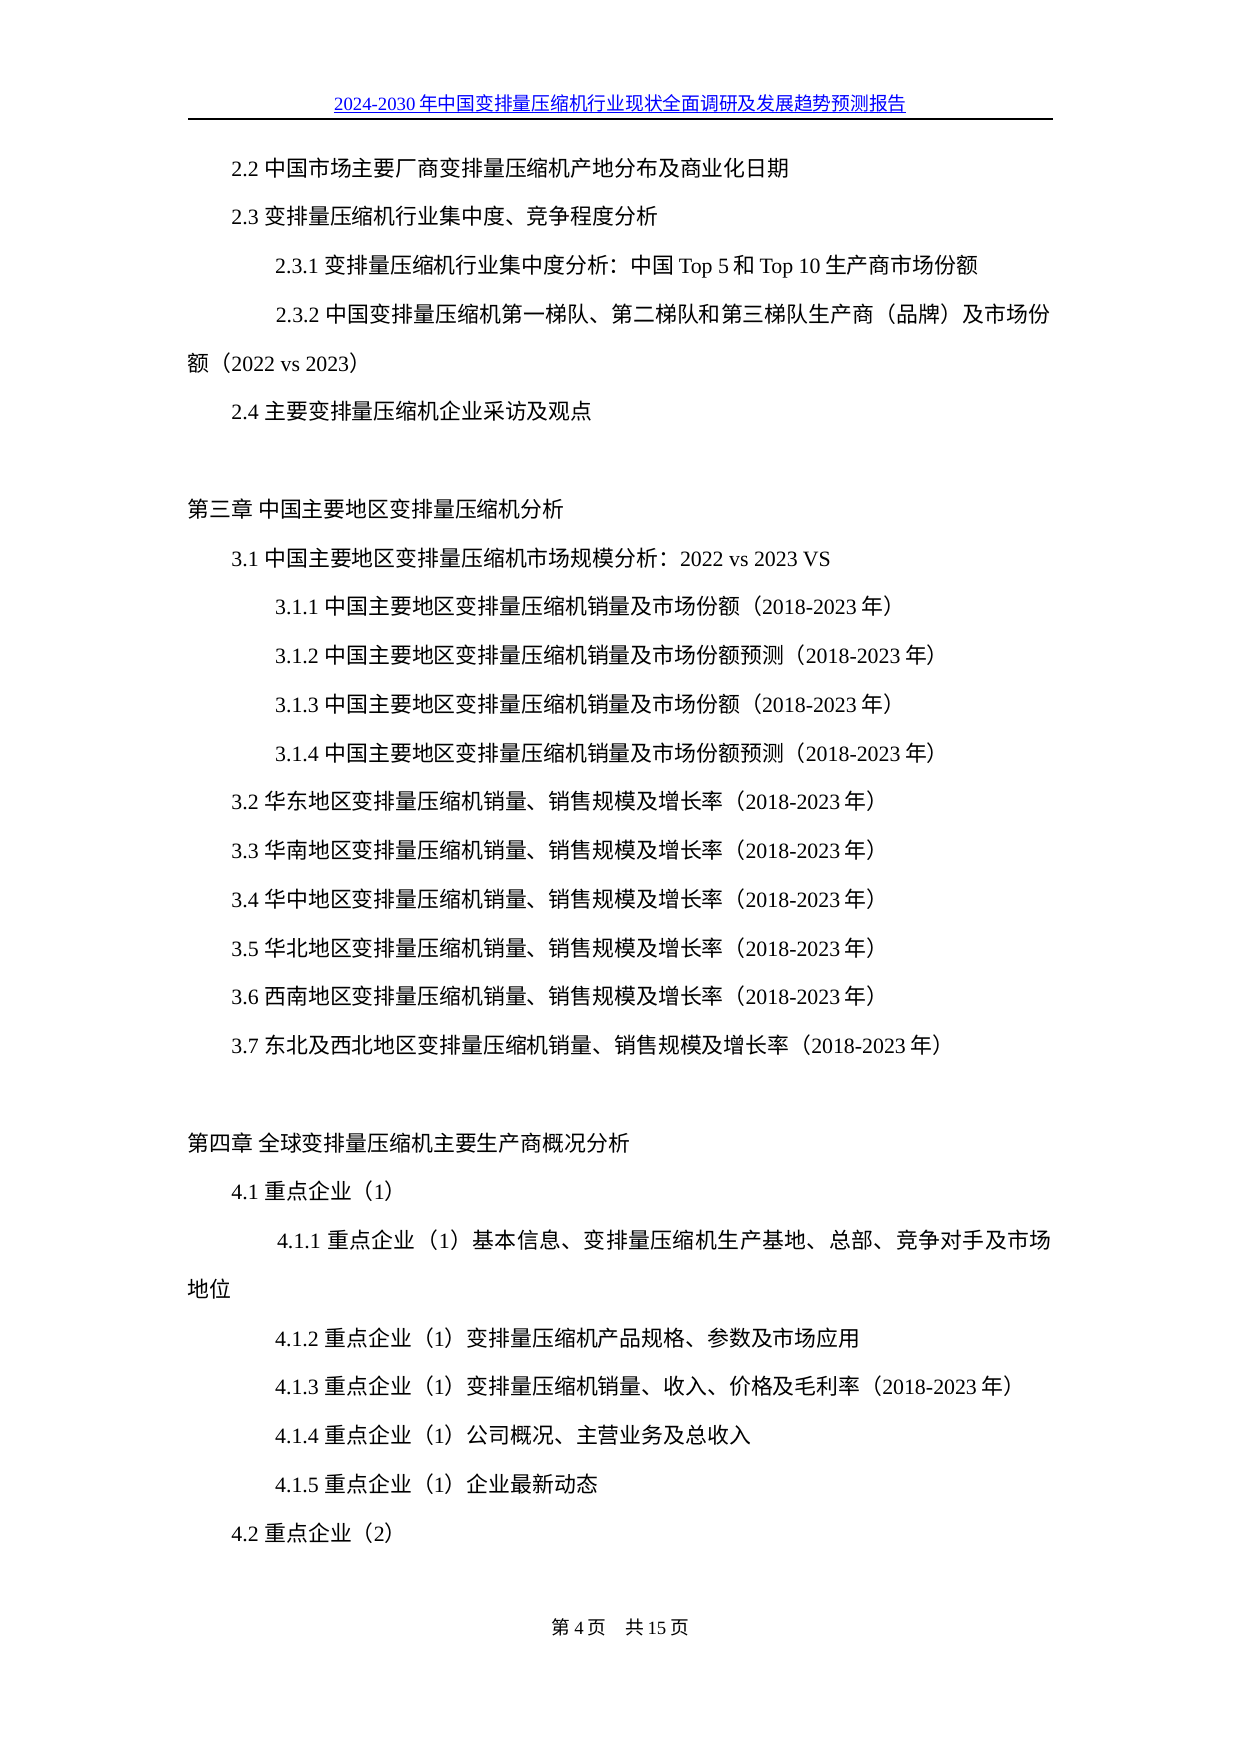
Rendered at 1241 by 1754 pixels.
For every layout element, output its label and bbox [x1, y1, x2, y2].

text [187, 150, 1053, 1548]
